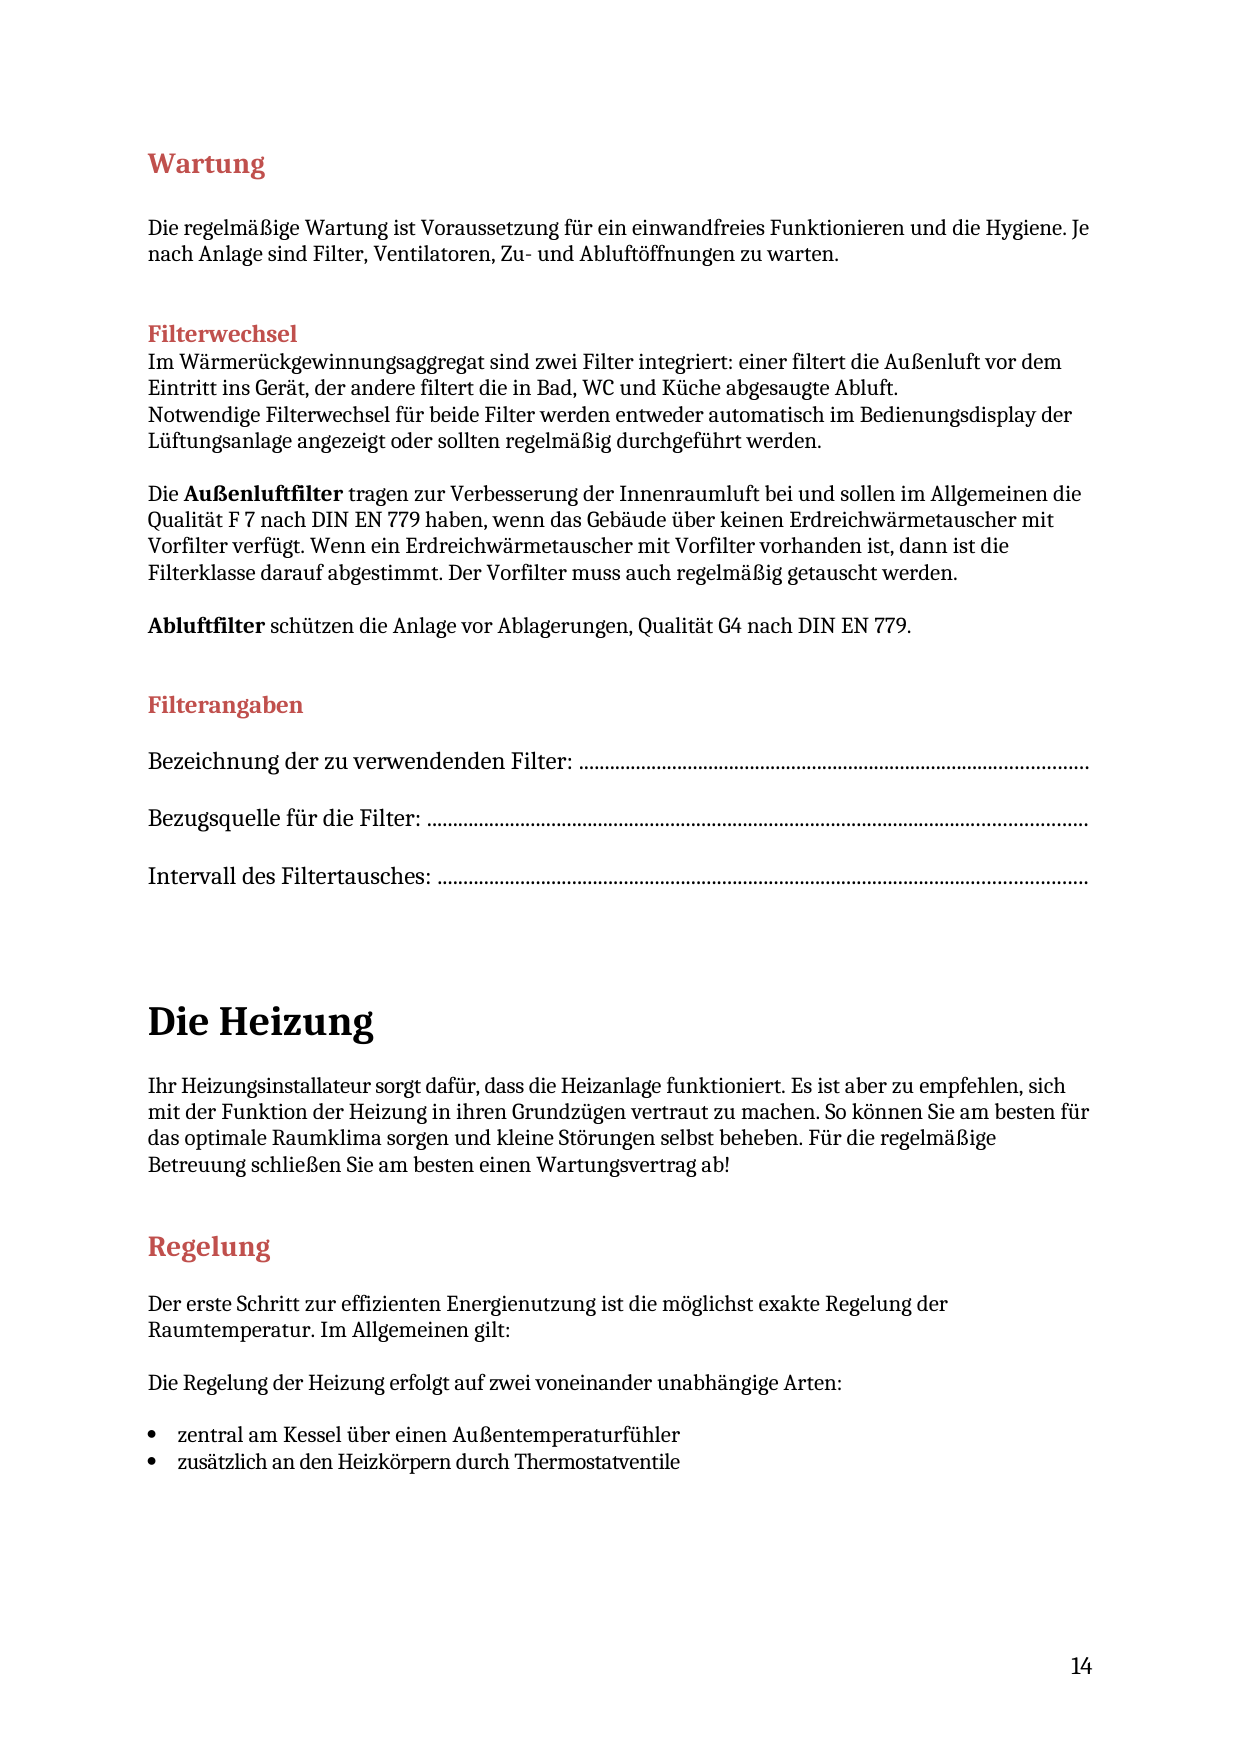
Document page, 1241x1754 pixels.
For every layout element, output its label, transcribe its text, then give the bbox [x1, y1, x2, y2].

text Bezeichnung der zu verwendenden Filter: [148, 747, 1093, 775]
text Bezugsquelle für die Filter: [148, 804, 1093, 833]
text Regelung [148, 1231, 1093, 1264]
text Filterwechsel [148, 320, 1093, 349]
text Abluftfilter schützen die Anlage vor Ablagerungen, Qualität G4 nach DIN EN 779. [148, 612, 1093, 639]
text Wartung [148, 148, 1093, 181]
text zusätzlich an den Heizkörpern durch Thermostatventile [148, 1448, 1093, 1475]
text Ihr Heizungsinstallateur sorgt dafür, dass die Heizanlage funktioniert. Es ist aber zu empfehlen, sich mit der Funktion der Heizung in ihren Grundzügen vertraut zu machen. So können Sie am besten für das optimale Raumklima sorgen und kleine Störungen selbst beheben. Für die regelmäßige Betreuung schließen Sie am besten einen Wartungsvertrag ab! [148, 1072, 1093, 1178]
text Der erste Schritt zur effizienten Energienutzung ist die möglichst exakte Regelung der Raumtemperatur. Im Allgemeinen gilt: [148, 1290, 1093, 1343]
text zentral am Kessel über einen Außentemperaturfühler [148, 1422, 1093, 1448]
text Die Regelung der Heizung erfolgt auf zwei voneinander unabhängige Arten: [148, 1369, 1093, 1396]
text Notwendige Filterwechsel für beide Filter werden entweder automatisch im Bedienungsdisplay der Lüftungsanlage angezeigt oder sollten regelmäßig durchgeführt werden. [148, 402, 1093, 454]
text Intervall des Filtertausches: [148, 862, 1093, 890]
text Die Heizung [148, 998, 1093, 1046]
text Im Wärmerückgewinnungsaggregat sind zwei Filter integriert: einer filtert die Außenluft vor dem Eintritt ins Gerät, der andere filtert die in Bad, WC und Küche abgesaugte Abluft. [148, 349, 1093, 402]
text Die regelmäßige Wartung ist Voraussetzung für ein einwandfreies Funktionieren und die Hygiene. Je nach Anlage sind Filter, Ventilatoren, Zu- und Abluftöffnungen zu warten. [148, 215, 1093, 267]
text Die Außenluftfilter tragen zur Verbesserung der Innenraumluft bei und sollen im Allgemeinen die Qualität F 7 nach DIN EN 779 haben, wenn das Gebäude über keinen Erdreichwärmetauscher mit Vorfilter verfügt. Wenn ein Erdreichwärmetauscher mit Vorfilter vorhanden ist, dann ist die Filterklasse darauf abgestimmt. Der Vorfilter muss auch regelmäßig getauscht werden. [148, 481, 1093, 586]
text Filterangaben [148, 691, 1093, 720]
